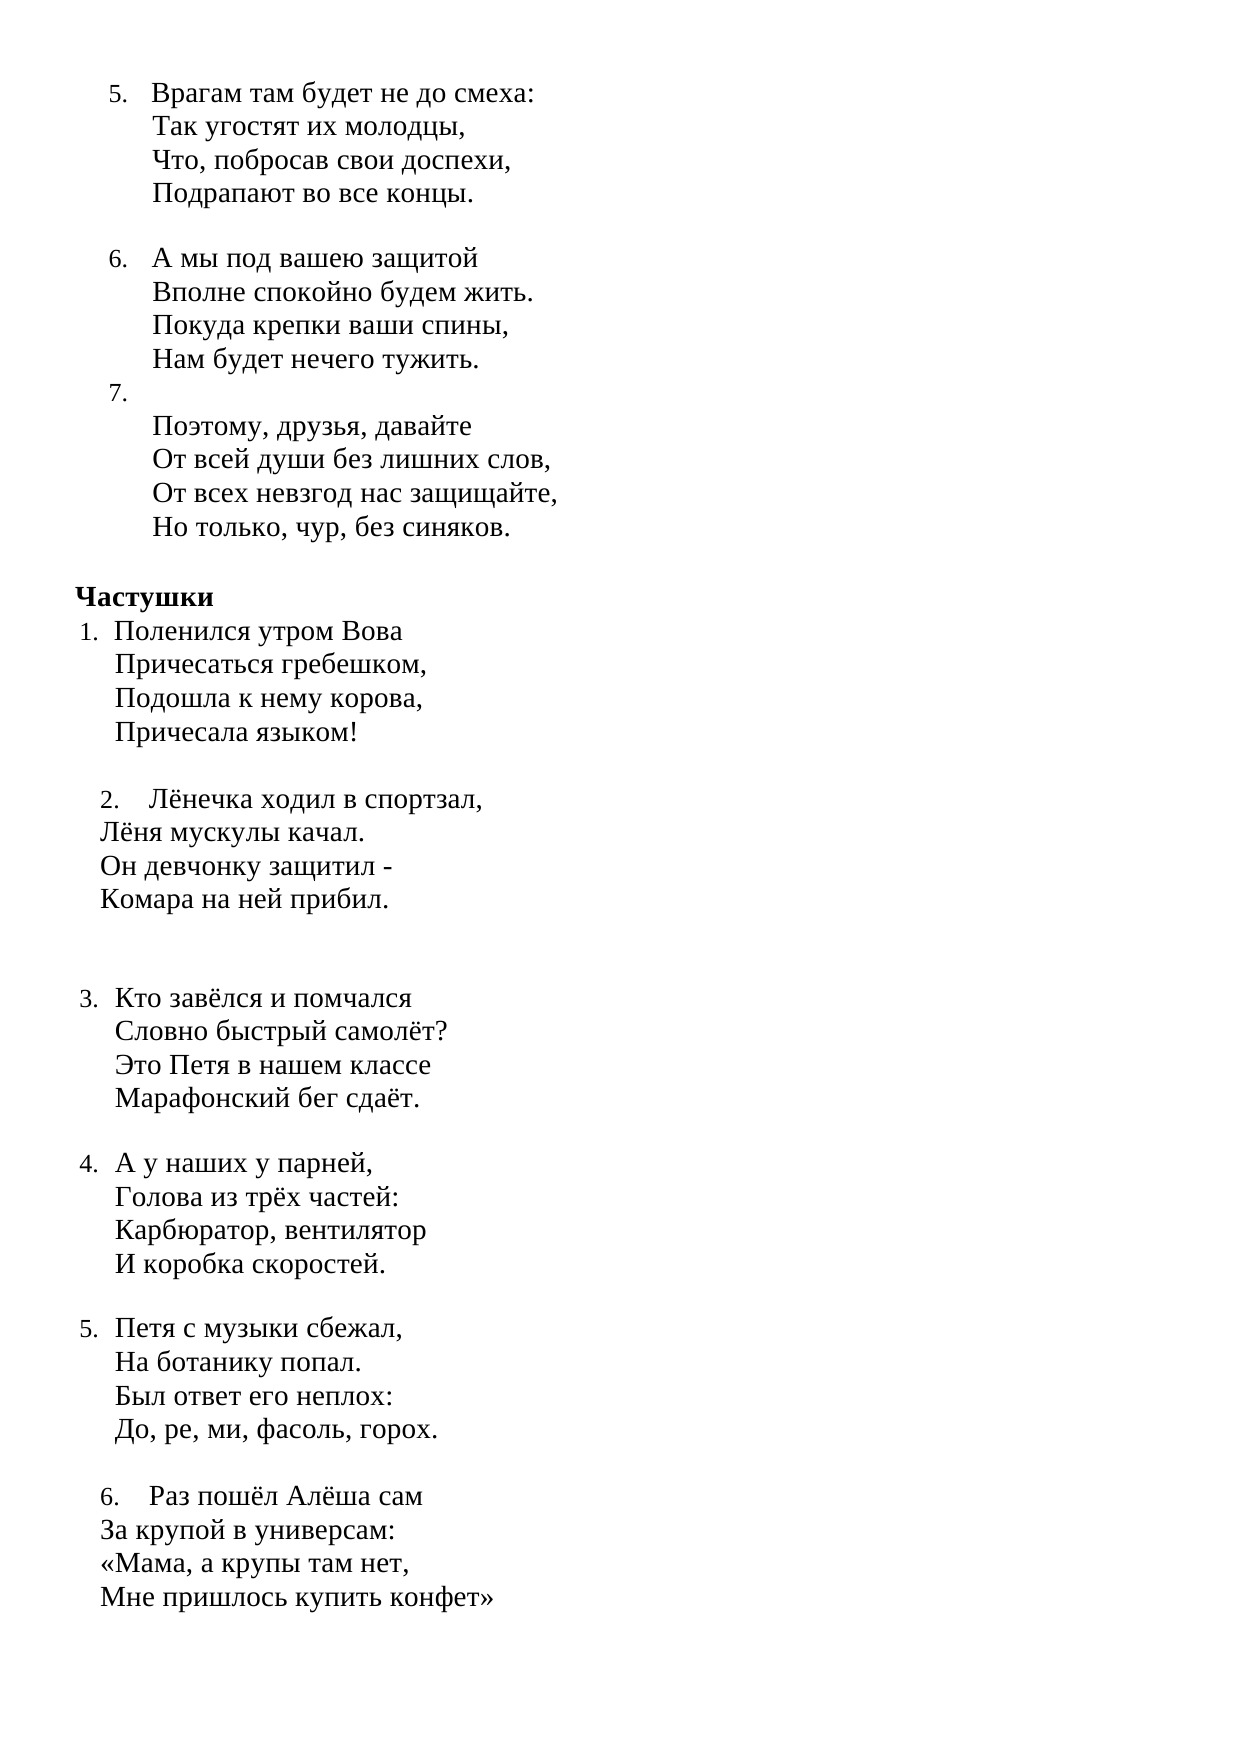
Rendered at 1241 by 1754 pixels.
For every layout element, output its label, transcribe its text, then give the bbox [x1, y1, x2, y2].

list Поленился утром Вова Причесаться гребешком, Подошла к нему корова, Причесала языком! [79, 613, 1132, 747]
text Частушки [75, 579, 1165, 613]
list Петя с музыки сбежал, [79, 1311, 1165, 1344]
text Был ответ его неплох: [114, 1378, 1165, 1411]
list Раз пошёл Алёша сам За крупой в универсам: «Мама, а крупы там нет, [100, 1478, 1076, 1579]
list Лёнечка ходил в спортзал, Лёня мускулы качал. [100, 781, 1163, 848]
text Поэтому, друзья, давайте [152, 408, 1165, 442]
text Мне пришлось купить конфет» [100, 1579, 1165, 1612]
text Он девчонку защитил - Комара на ней прибил. [100, 848, 1076, 915]
list Кто завёлся и помчался Словно быстрый самолёт? Это Петя в нашем классе Марафонский бег сдаёт. [79, 980, 1165, 1114]
text От всей души без лишних слов, От всех невзгод нас защищайте, Но только, чур, без синяков. [152, 442, 1136, 542]
list А у наших у парней, Голова из трёх частей: Карбюратор, вентилятор И коробка скоростей. [79, 1145, 1132, 1279]
text На ботанику попал. [114, 1344, 1165, 1378]
list А мы под вашею защитой Вполне спокойно будем жить. Покуда крепки ваши спины, Нам будет нечего тужить. [108, 240, 1103, 374]
text Что, побросав свои доспехи, Подрапают во все концы. [152, 142, 1103, 209]
text До, ре, ми, фасоль, горох. [114, 1411, 1165, 1445]
list Врагам там будет не до смеха: Так угостят их молодцы, [108, 75, 1103, 142]
